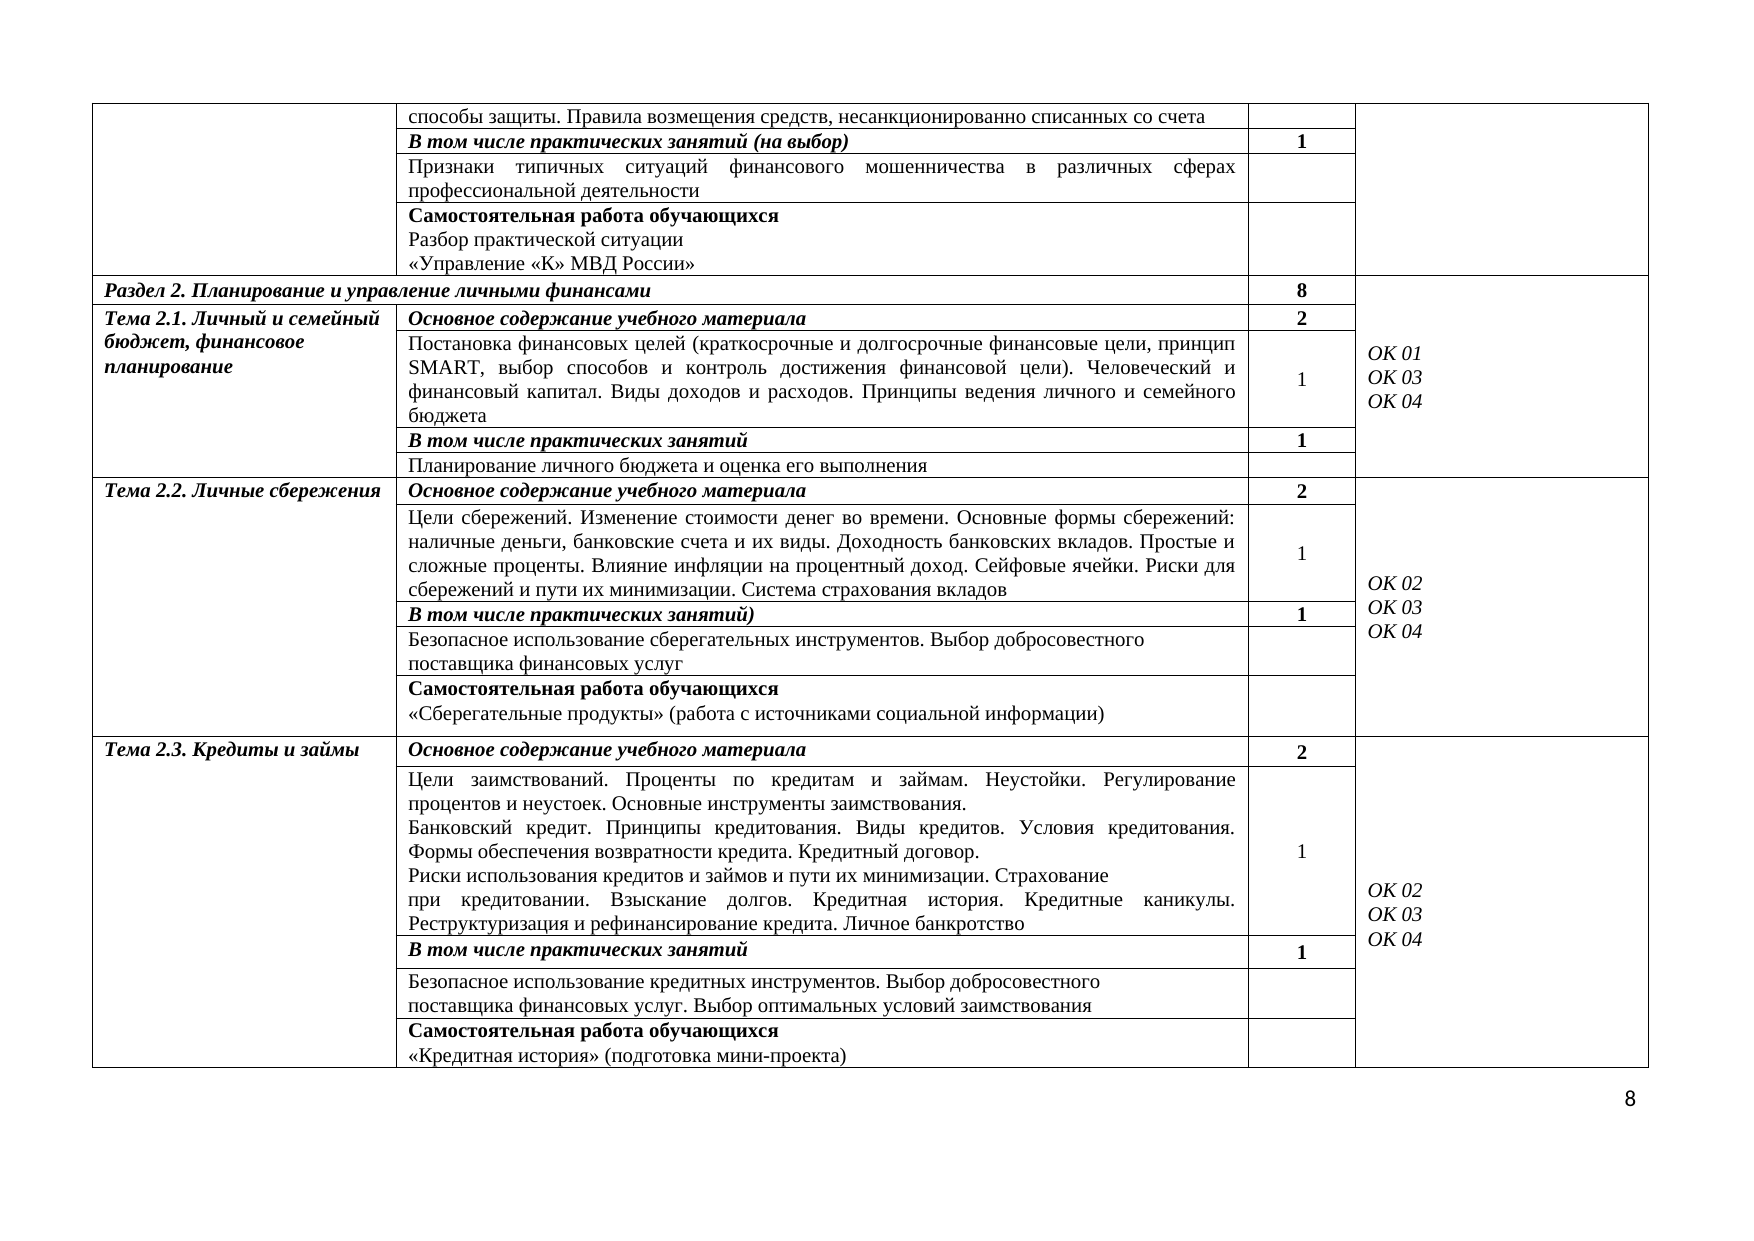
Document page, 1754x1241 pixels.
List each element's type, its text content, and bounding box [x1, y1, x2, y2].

table_cell 1 [1249, 104, 1355, 128]
table_cell 1 [1249, 936, 1355, 968]
table_cell 1 [1249, 129, 1355, 153]
table_cell Тема 2.1. Личный и семейный бюджет, финансовое планирование [93, 305, 396, 477]
table_cell Самостоятельная работа обучающихся Разбор практической ситуации «Управление «К» МВД России» [397, 203, 1248, 275]
table_cell Тема 2.3. Кредиты и займы [93, 737, 396, 1067]
table_cell В том числе практических занятий) [397, 602, 1248, 626]
table_cell [1249, 676, 1355, 736]
table_cell Тема 2.2. Личные сбережения [93, 478, 396, 736]
table_cell Планирование личного бюджета и оценка его выполнения [397, 453, 1248, 477]
table_cell Самостоятельная работа обучающихся «Кредитная история» (подготовка мини-проекта) [397, 1019, 1248, 1067]
table_cell Безопасное использование кредитных инструментов. Выбор добросовестного поставщика финансовых услуг. Выбор оптимальных условий заимствования [397, 969, 1248, 1017]
table_cell Основное содержание учебного материала [397, 305, 1248, 329]
table_cell 2 [1249, 478, 1355, 504]
table_cell В том числе практических занятий [397, 936, 1248, 968]
table_cell 1 [1249, 428, 1355, 452]
table_cell 1 [1249, 331, 1355, 427]
table_cell 1 [1249, 767, 1355, 935]
table_cell 2 [1249, 305, 1355, 329]
table_cell 2 [1249, 737, 1355, 766]
table_cell Цели заимствований. Проценты по кредитам и займам. Неустойки. Регулирование процентов и неустоек. Основные инструменты заимствования. Банковский кредит. Принципы кредитования. Виды кредитов. Условия кредитования. Формы обеспечения возвратности кредита. Кредитный договор. Риски использования кредитов и займов и пути их минимизации. Страхование при кредитовании. Взыскание долгов. Кредитная история. Кредитные каникулы. Реструктуризация и рефинансирование кредита. Личное банкротство [397, 767, 1248, 935]
table_cell Основное содержание учебного материала [397, 737, 1248, 766]
table_cell Раздел 2. Планирование и управление личными финансами [93, 276, 1248, 304]
table_cell Признаки типичных ситуаций финансового мошенничества в различных сферах профессиональной деятельности [397, 154, 1248, 202]
table_cell [1249, 969, 1355, 1017]
table_cell В том числе практических занятий (на выбор) [397, 129, 1248, 153]
table_cell Постановка финансовых целей (краткосрочные и долгосрочные финансовые цели, принцип SMART, выбор способов и контроль достижения финансовой цели). Человеческий и финансовый капитал. Виды доходов и расходов. Принципы ведения личного и семейного бюджета [397, 331, 1248, 427]
table_cell В том числе практических занятий [397, 428, 1248, 452]
table_cell [1249, 203, 1355, 275]
table_cell 1 [1249, 602, 1355, 626]
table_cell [397, 104, 1248, 128]
table_cell [1249, 154, 1355, 202]
table_cell Цели сбережений. Изменение стоимости денег во времени. Основные формы сбережений: наличные деньги, банковские счета и их виды. Доходность банковских вкладов. Простые и сложные проценты. Влияние инфляции на процентный доход. Сейфовые ячейки. Риски для сбережений и пути их минимизации. Система страхования вкладов [397, 505, 1248, 601]
table_cell [1249, 453, 1355, 477]
table_cell Самостоятельная работа обучающихся «Сберегательные продукты» (работа с источниками социальной информации) [397, 676, 1248, 736]
table_cell ОК 02 ОК 03 ОК 04 [1356, 478, 1648, 736]
table_cell Безопасное использование сберегательных инструментов. Выбор добросовестного поставщика финансовых услуг [397, 627, 1248, 675]
table_cell ОК 02 ОК 03 ОК 04 [1356, 737, 1648, 1067]
table_cell [1249, 1019, 1355, 1067]
table_cell 8 [1249, 276, 1355, 304]
table_cell Основное содержание учебного материала [397, 478, 1248, 504]
table_cell [1249, 627, 1355, 675]
table_cell ОК 01 ОК 03 ОК 04 [1356, 276, 1648, 477]
table_cell 1 [1249, 505, 1355, 601]
